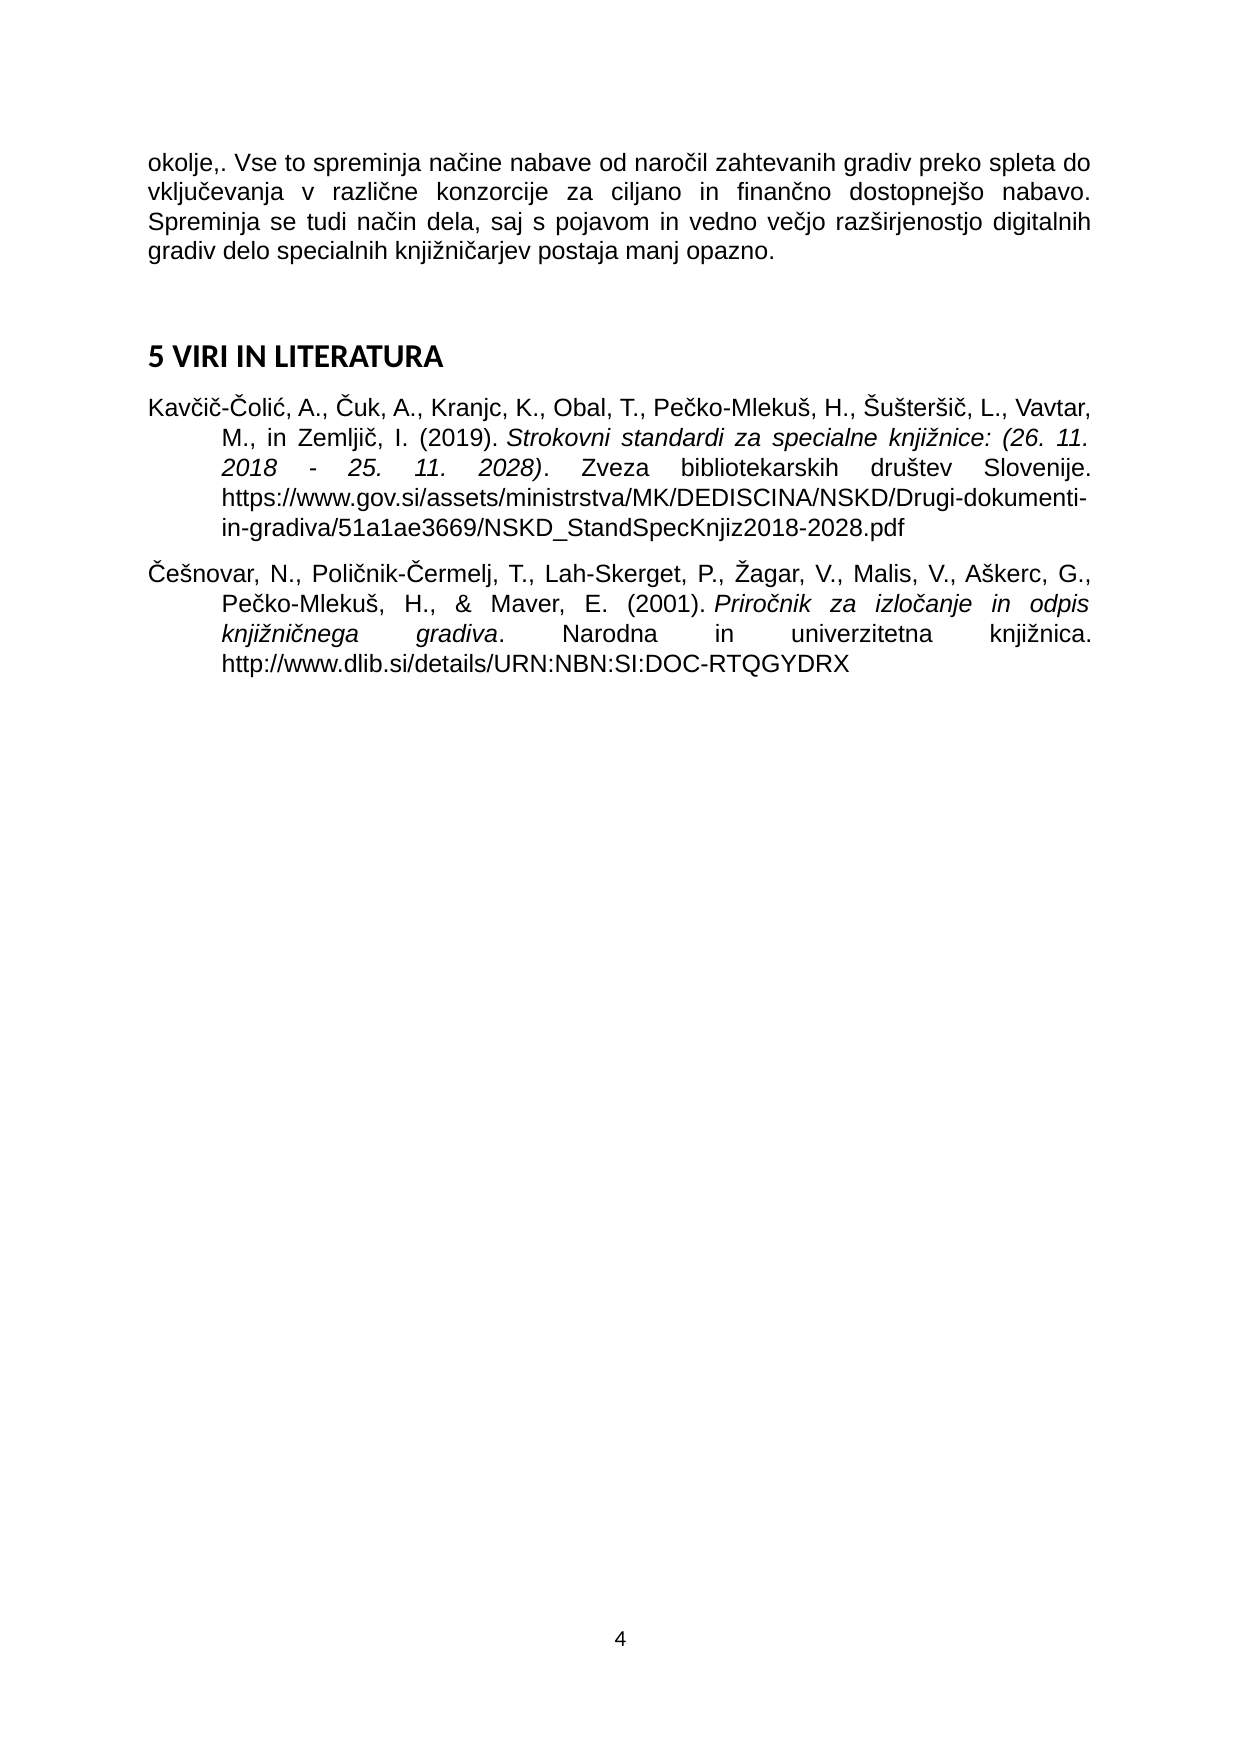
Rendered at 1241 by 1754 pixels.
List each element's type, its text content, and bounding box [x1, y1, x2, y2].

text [148, 148, 1093, 265]
subtitle 5 VIRI IN LITERATURA [148, 335, 1093, 375]
text Kavčič-Čolić, A., Čuk, A., Kranjc, K., Obal, T., Pečko-Mlekuš, H., Šušteršič, L., Vavtar, M., in Zemljič, I. (2019). Strokovni standardi za specialne knjižnice: (26. 11. 2018 - 25. 11. 2028). Zveza bibliotekarskih društev Slovenije. https://www.gov.si/assets/ministrstva/MK/DEDISCINA/NSKD/Drugi-dokumenti-in-gradiva/51a1ae3669/NSKD_StandSpecKnjiz2018-2028.pdf [148, 393, 1093, 542]
text Češnovar, N., Poličnik-Čermelj, T., Lah-Skerget, P., Žagar, V., Malis, V., Aškerc, G., Pečko-Mlekuš, H., & Maver, E. (2001). Priročnik za izločanje in odpis knjižničnega gradiva. Narodna in univerzitetna knjižnica. http://www.dlib.si/details/URN:NBN:SI:DOC-RTQGYDRX [148, 559, 1093, 678]
